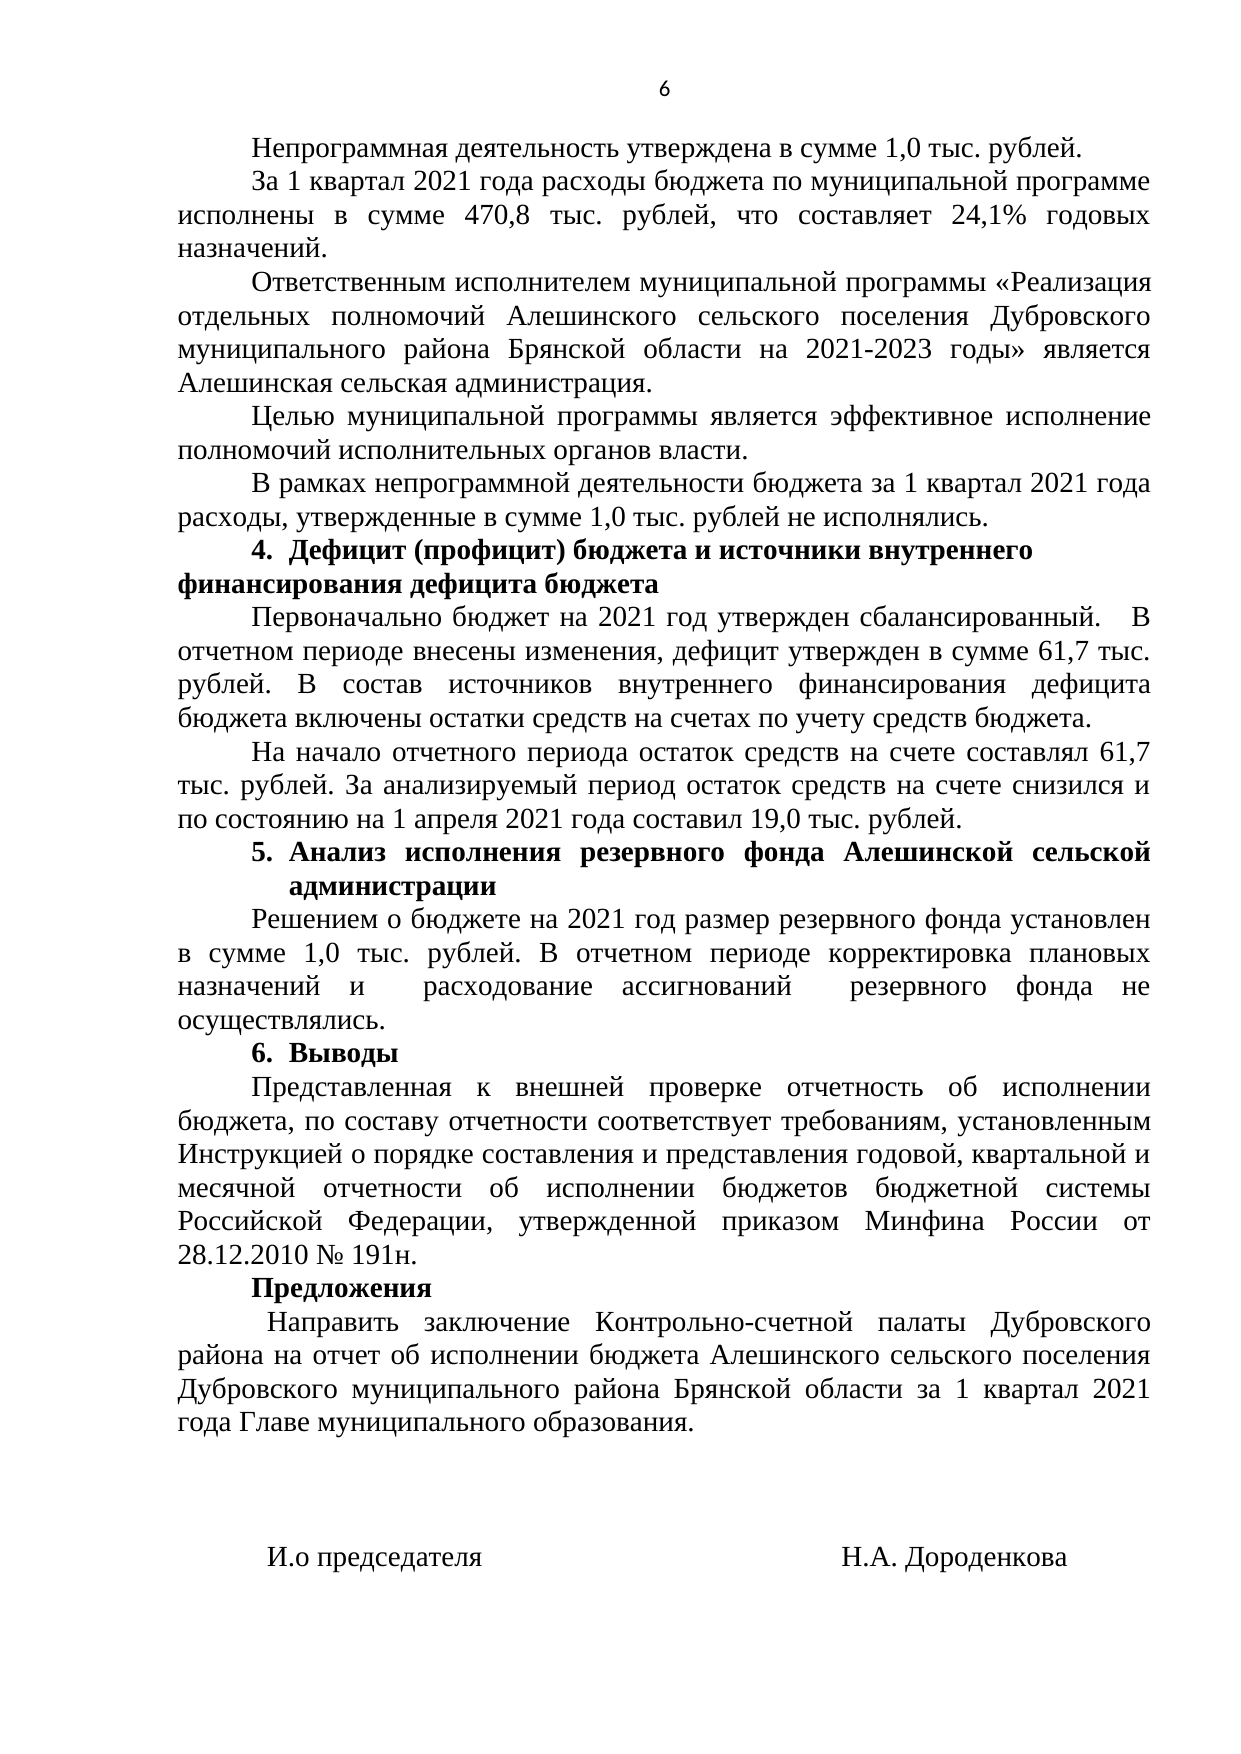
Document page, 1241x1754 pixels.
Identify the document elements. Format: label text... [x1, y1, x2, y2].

text За 1 квартал 2021 года расходы бюджета по муниципальной программе исполнены в сумме 470,8 тыс. рублей, что составляет 24,1% годовых назначений. [177, 163, 1152, 264]
text финансирования дефицита бюджета [177, 566, 1152, 599]
text Представленная к внешней проверке отчетность об исполнении бюджета, по составу отчетности соответствует требованиям, установленным Инструкцией о порядке составления и представления годовой, квартальной и месячной отчетности об исполнении бюджетов бюджетной системы Российской Федерации, утвержденной приказом Минфина России от 28.12.2010 № 191н. [177, 1069, 1152, 1270]
text Направить заключение Контрольно-счетной палаты Дубровского района на отчет об исполнении бюджета Алешинского сельского поселения Дубровского муниципального района Брянской области за 1 квартал 2021 года Главе муниципального образования. [177, 1304, 1152, 1438]
text В рамках непрограммной деятельности бюджета за 1 квартал 2021 года расходы, утвержденные в сумме 1,0 тыс. рублей не исполнялись. [177, 465, 1152, 532]
text Первоначально бюджет на 2021 год утвержден сбалансированный. В отчетном периоде внесены изменения, дефицит утвержден в сумме 61,7 тыс. рублей. В состав источников внутреннего финансирования дефицита бюджета включены остатки средств на счетах по учету средств бюджета. [177, 599, 1152, 734]
list Дефицит (профицит) бюджета и источники внутреннего [251, 532, 1152, 566]
list Анализ исполнения резервного фонда Алешинской сельской администрации [251, 834, 1152, 901]
text Непрограммная деятельность утверждена в сумме 1,0 тыс. рублей. [177, 130, 1152, 163]
text Ответственным исполнителем муниципальной программы «Реализация отдельных полномочий Алешинского сельского поселения Дубровского муниципального района Брянской области на 2021-2023 годы» является Алешинская сельская администрация. [177, 264, 1152, 398]
text На начало отчетного периода остаток средств на счете составлял 61,7 тыс. рублей. За анализируемый период остаток средств на счете снизился и по состоянию на 1 апреля 2021 года составил 19,0 тыс. рублей. [177, 734, 1152, 834]
text Решением о бюджете на 2021 год размер резервного фонда установлен в сумме 1,0 тыс. рублей. В отчетном периоде корректировка плановых назначений и расходование ассигнований резервного фонда не осуществлялись. [177, 901, 1152, 1036]
text И.о председателя Н.А. Дороденкова [267, 1539, 1152, 1572]
text Целью муниципальной программы является эффективное исполнение полномочий исполнительных органов власти. [177, 398, 1152, 465]
text Предложения [177, 1270, 1152, 1304]
list Выводы [251, 1036, 1152, 1069]
